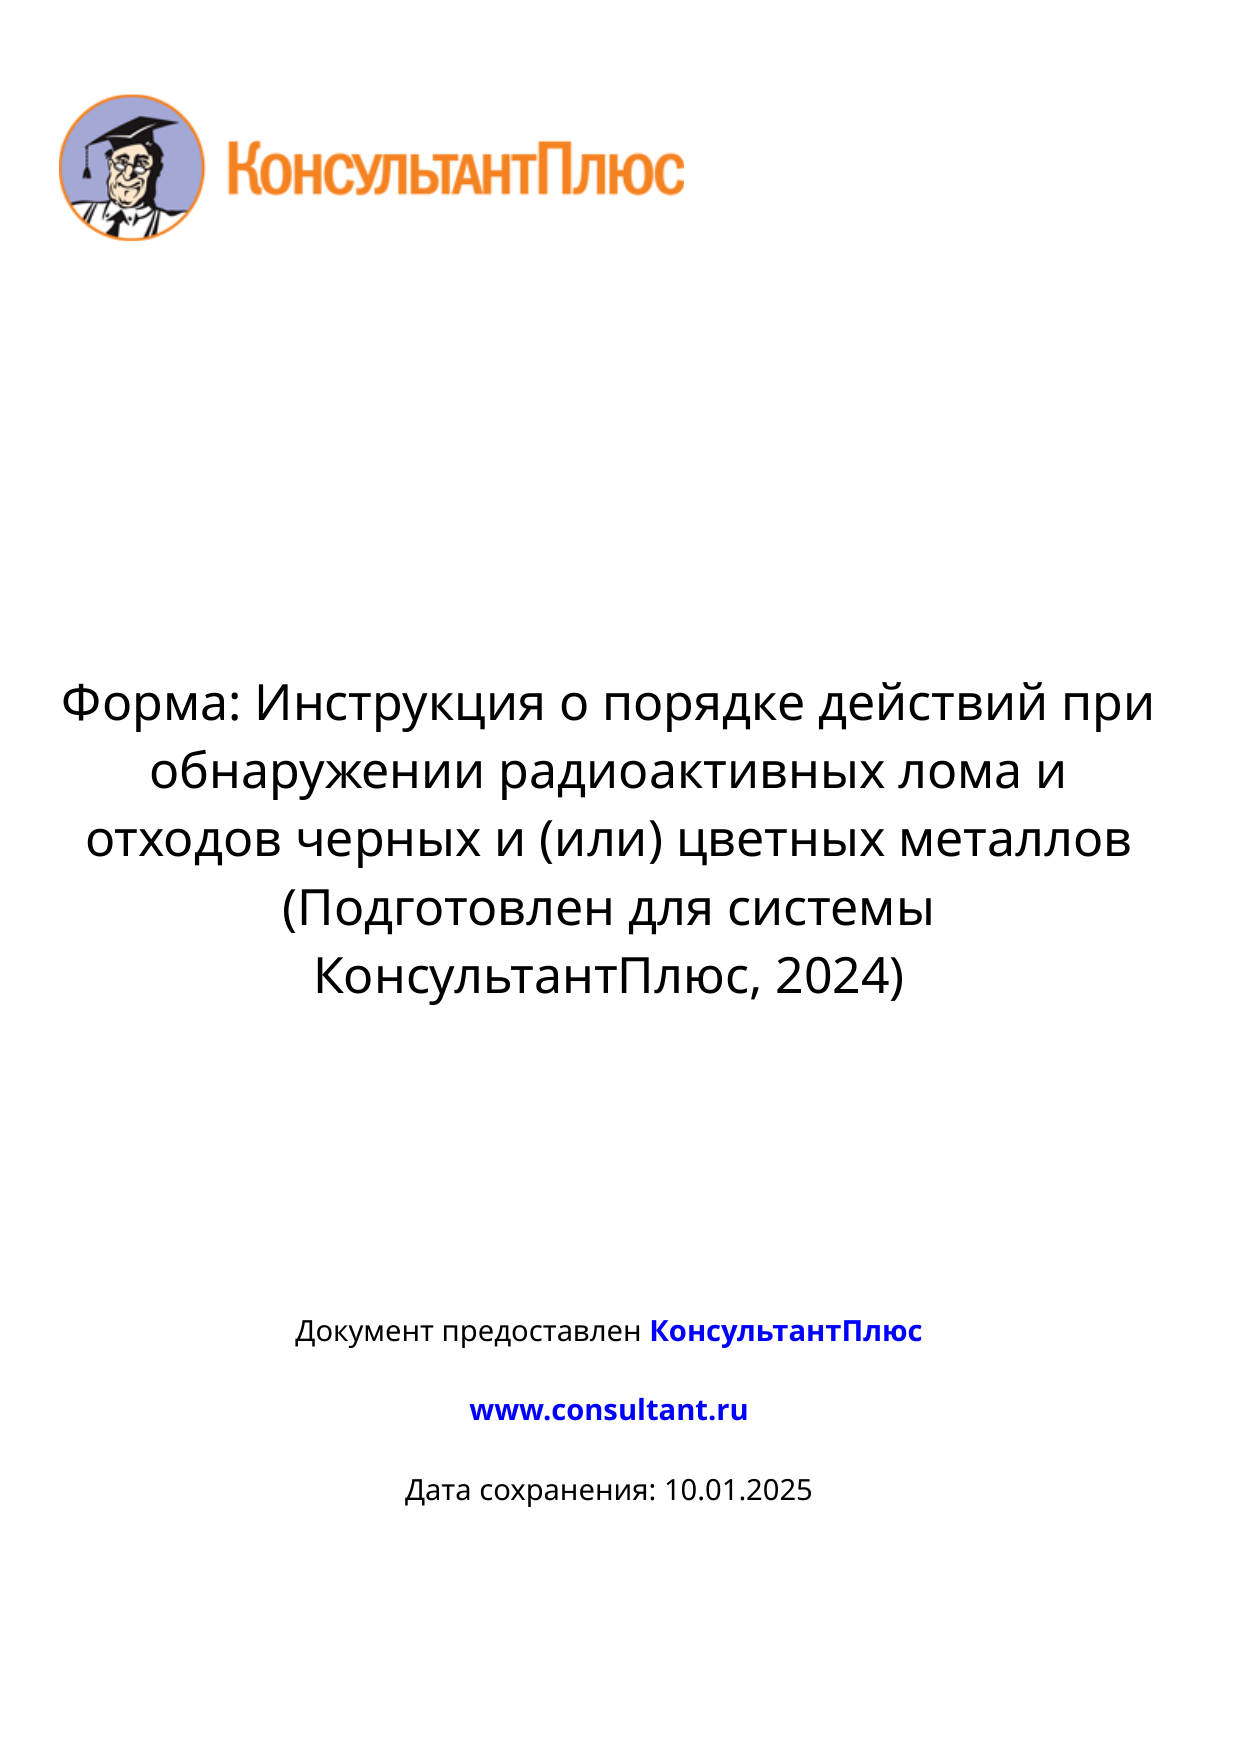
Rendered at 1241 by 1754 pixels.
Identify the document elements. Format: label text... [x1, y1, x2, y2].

table_cell Документ предоставлен КонсультантПлюс www.consultant.ru Дата сохранения: 10.01.2025 [51, 1272, 1167, 1587]
table_header [51, 88, 1167, 403]
table_cell Форма: Инструкция о порядке действий при обнаружении радиоактивных лома и отходов черных и (или) цветных металлов (Подготовлен для системы КонсультантПлюс, 2024) [51, 403, 1167, 1272]
picture [59, 93, 684, 243]
